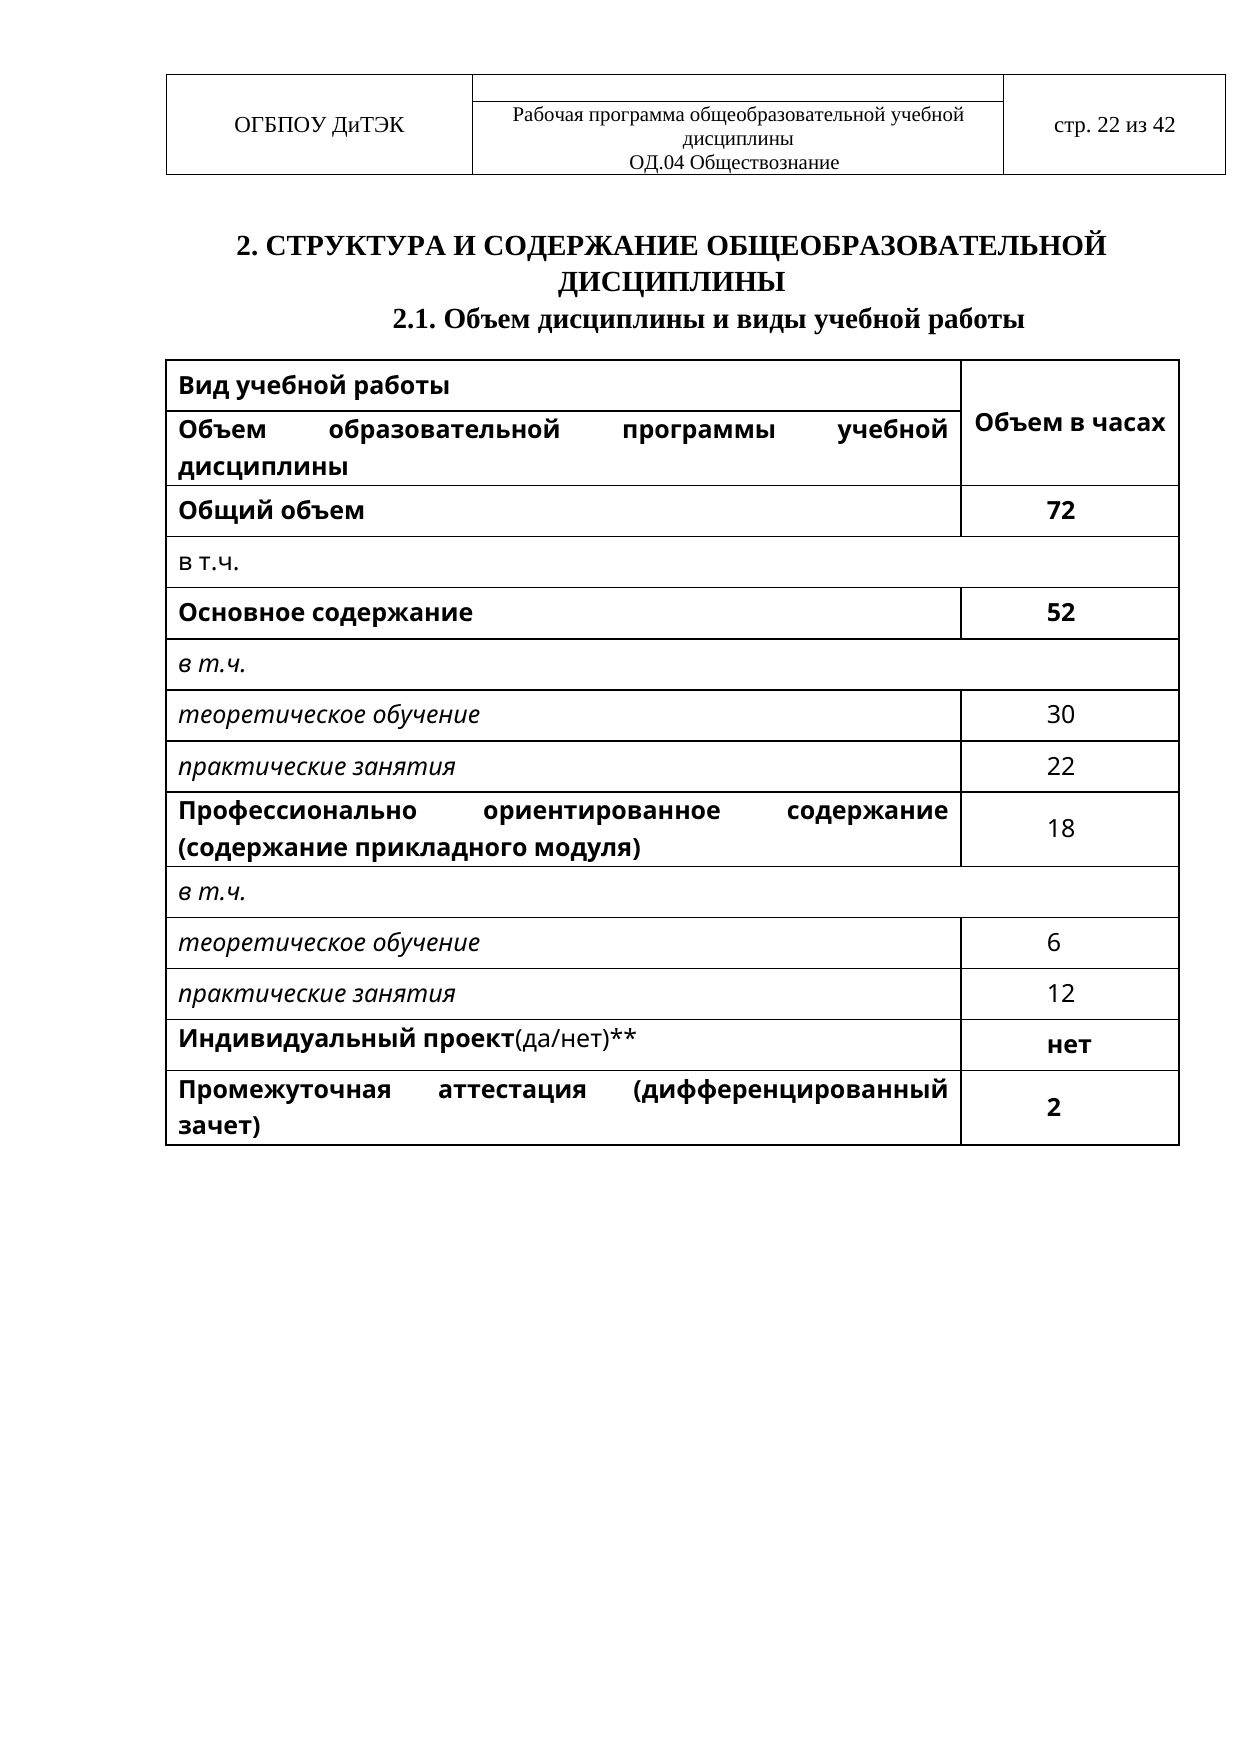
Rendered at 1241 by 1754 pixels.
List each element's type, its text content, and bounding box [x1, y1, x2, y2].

text 2.1. Объем дисциплины и виды учебной работы [177, 301, 1166, 334]
table_cell Индивидуальный проект(да/нет)** [167, 1020, 960, 1070]
table_cell теоретическое обучение [167, 918, 960, 968]
table_cell практические занятия [167, 742, 960, 791]
table_cell Промежуточная аттестация (дифференцированный зачет) [167, 1071, 960, 1144]
table_cell 52 [962, 588, 1178, 638]
table_cell практические занятия [167, 969, 960, 1019]
table_cell 72 [962, 486, 1178, 536]
table_cell нет [962, 1020, 1178, 1070]
table_header Объем в часах [962, 361, 1178, 485]
subtitle 2. СТРУКТУРА И СОДЕРЖАНИЕ ОБЩЕОБРАЗОВАТЕЛЬНОЙ ДИСЦИПЛИНЫ [177, 228, 1166, 298]
table_cell 6 [962, 918, 1178, 968]
table_cell Основное содержание [167, 588, 960, 638]
table_cell Объем образовательной программы учебной дисциплины [167, 412, 960, 485]
table_cell 2 [962, 1071, 1178, 1144]
table_header Вид учебной работы [167, 361, 960, 410]
table_cell в т.ч. [167, 640, 1178, 689]
table_cell Профессионально ориентированное содержание (содержание прикладного модуля) [167, 793, 960, 866]
table_cell 30 [962, 691, 1178, 740]
table_cell 12 [962, 969, 1178, 1019]
table_cell в т.ч. [167, 867, 1178, 917]
table_cell 22 [962, 742, 1178, 791]
table_cell Общий объем [167, 486, 960, 536]
table_cell 18 [962, 793, 1178, 866]
table_cell в т.ч. [167, 537, 1178, 587]
table_cell теоретическое обучение [167, 691, 960, 740]
